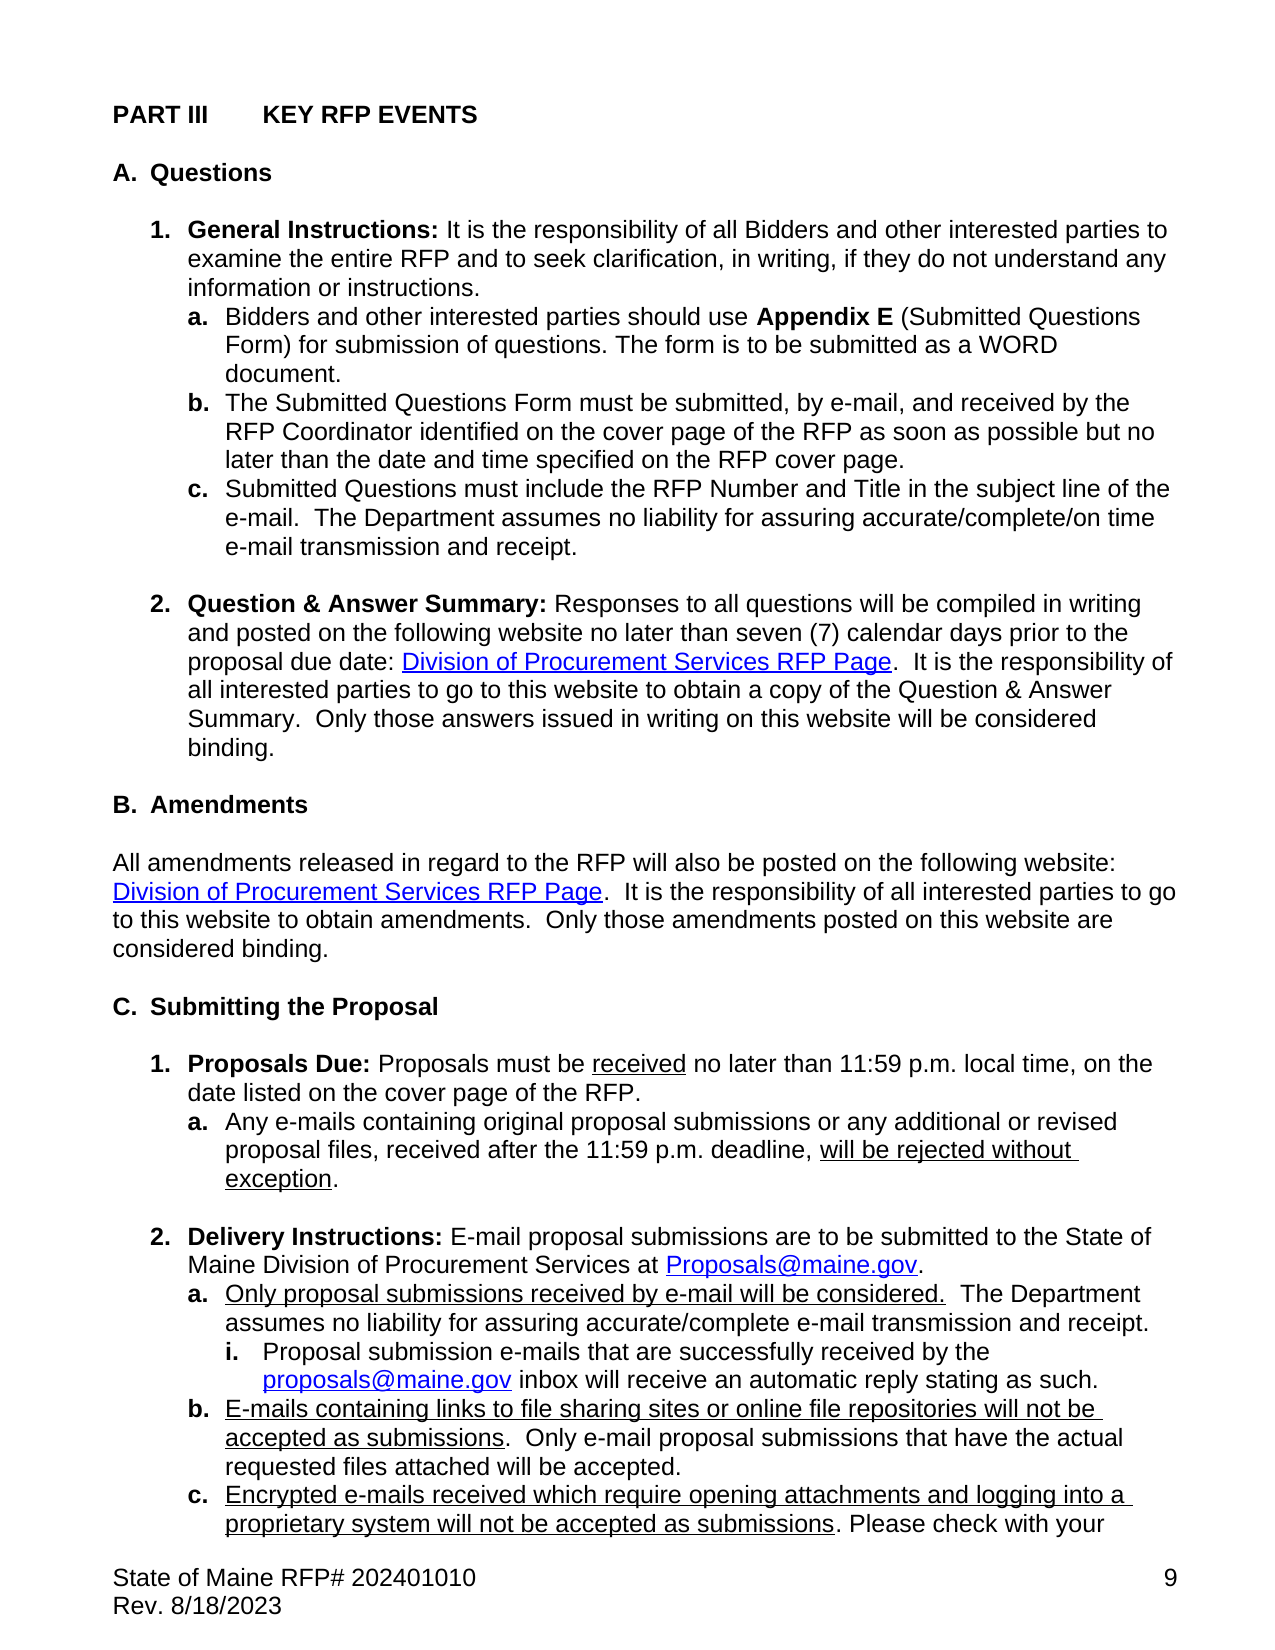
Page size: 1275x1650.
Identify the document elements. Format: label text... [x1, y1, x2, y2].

text PART III KEY RFP EVENTS [112, 100, 1177, 129]
list Bidders and other interested parties should use Appendix E (Submitted Questions Form) for submission of questions. The form is to be submitted as a WORD document. [187, 302, 1177, 388]
list Delivery Instructions: E-mail proposal submissions are to be submitted to the State of Maine Division of Procurement Services at Proposals@maine.gov. [150, 1222, 1177, 1279]
text All amendments released in regard to the RFP will also be posted on the following website: Division of Procurement Services RFP Page. It is the responsibility of all interested parties to go to this website to obtain amendments. Only those amendments posted on this website are considered binding. [112, 848, 1177, 963]
list Proposal submission e-mails that are successfully received by the proposals@maine.gov inbox will receive an automatic reply stating as such. [225, 1337, 1177, 1394]
list Submitting the Proposal [112, 992, 1177, 1020]
list Submitted Questions must include the RFP Number and Title in the subject line of the e-mail. The Department assumes no liability for assuring accurate/complete/on time e-mail transmission and receipt. [187, 474, 1177, 560]
list E-mails containing links to file sharing sites or online file repositories will not be accepted as submissions. Only e-mail proposal submissions that have the actual requested files attached will be accepted. [187, 1394, 1177, 1480]
list Amendments [112, 790, 1177, 819]
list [187, 1480, 1177, 1538]
list Question & Answer Summary: Responses to all questions will be compiled in writing and posted on the following website no later than seven (7) calendar days prior to the proposal due date: Division of Procurement Services RFP Page. It is the responsibility of all interested parties to go to this website to obtain a copy of the Question & Answer Summary. Only those answers issued in writing on this website will be considered binding. [150, 589, 1177, 762]
list Only proposal submissions received by e-mail will be considered. The Department assumes no liability for assuring accurate/complete e-mail transmission and receipt. [187, 1279, 1177, 1337]
list Proposals Due: Proposals must be received no later than 11:59 p.m. local time, on the date listed on the cover page of the RFP. [150, 1049, 1177, 1107]
list The Submitted Questions Form must be submitted, by e-mail, and received by the RFP Coordinator identified on the cover page of the RFP as soon as possible but no later than the date and time specified on the RFP cover page. [187, 388, 1177, 474]
list Questions [112, 158, 1177, 187]
list Any e-mails containing original proposal submissions or any additional or revised proposal files, received after the 11:59 p.m. deadline, will be rejected without exception. [187, 1107, 1177, 1193]
list General Instructions: It is the responsibility of all Bidders and other interested parties to examine the entire RFP and to seek clarification, in writing, if they do not understand any information or instructions. [150, 215, 1177, 302]
